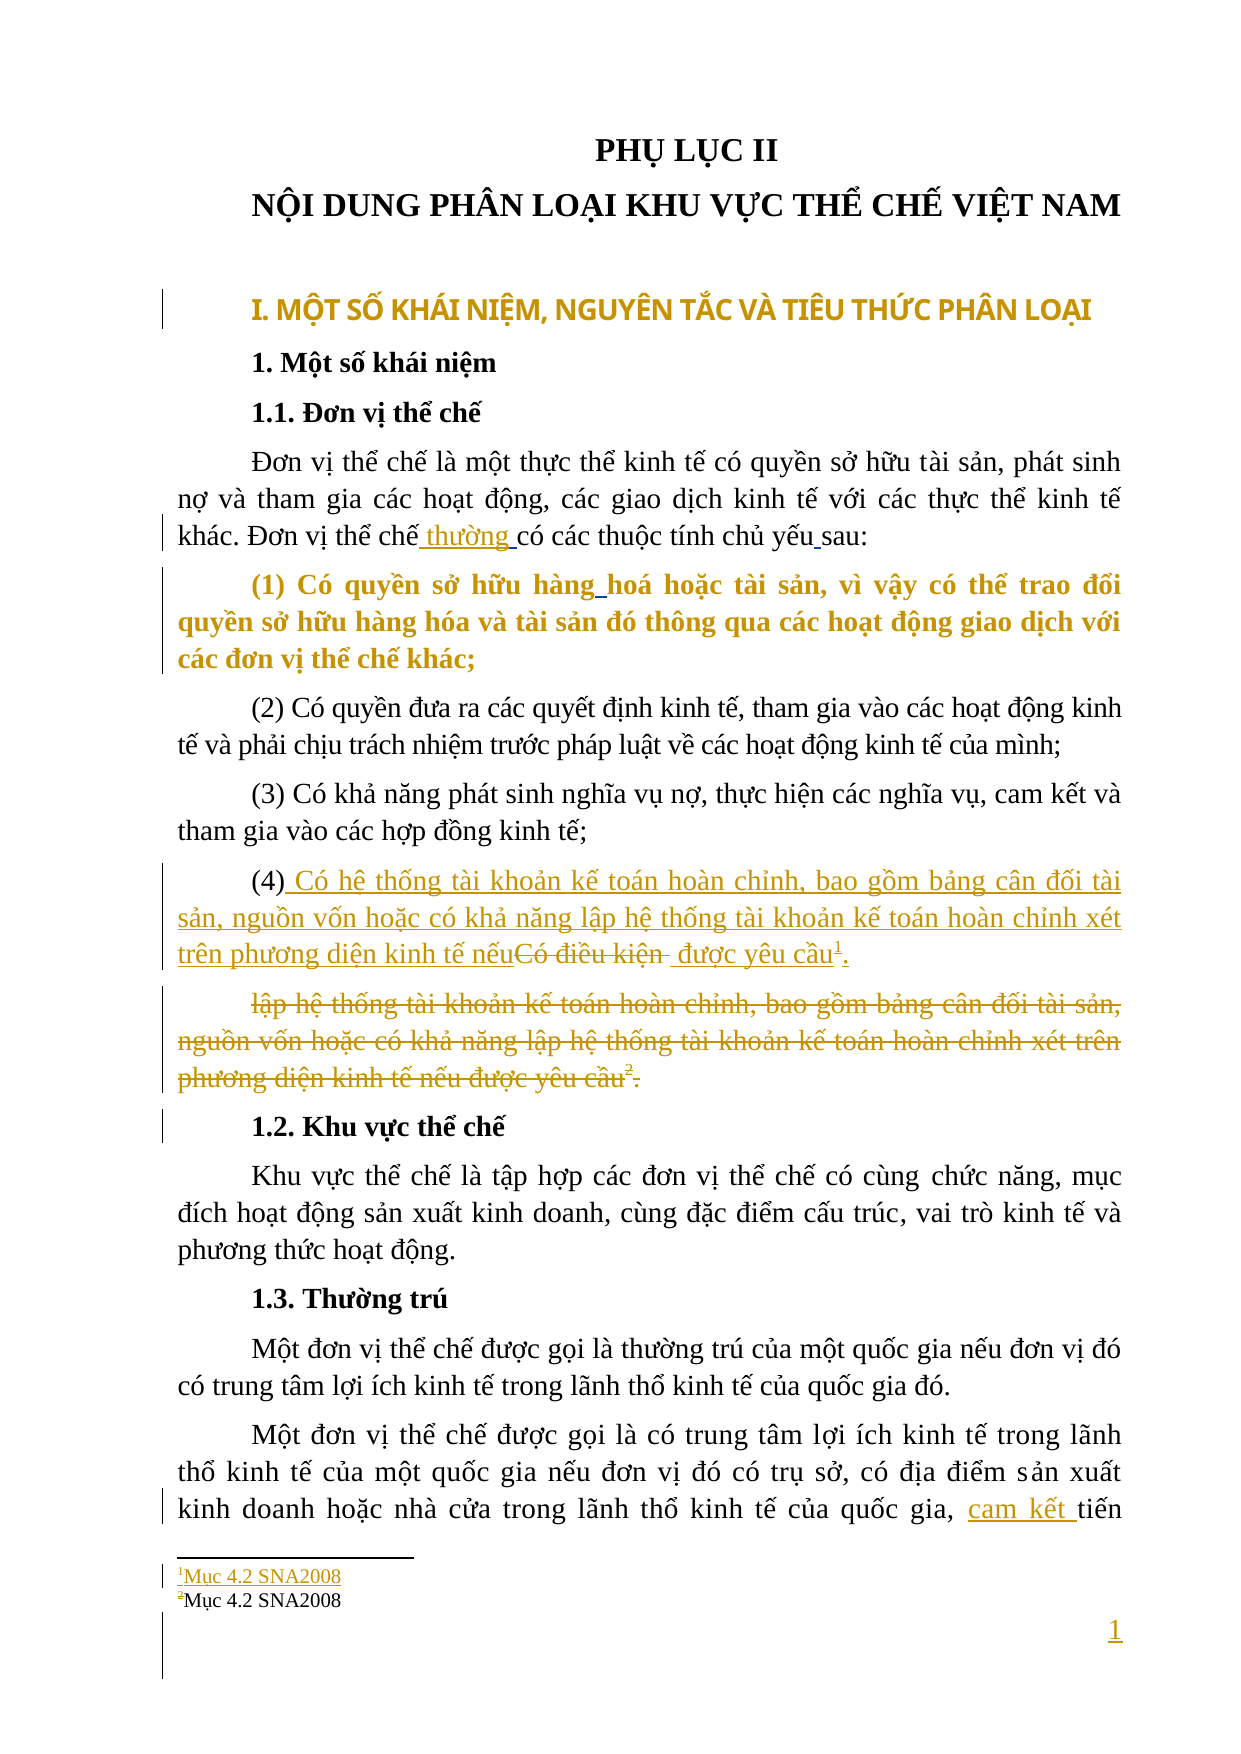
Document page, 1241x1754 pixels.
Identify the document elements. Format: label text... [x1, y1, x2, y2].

text NỘI DUNG PHÂN LOẠI KHU VỰC THỂ CHẾ VIỆT NAM [177, 185, 1122, 223]
text (4) [177, 863, 1122, 929]
text 1.2. Khu vực thể chế [177, 1109, 1122, 1143]
text (2) Có quyền đưa ra các quyết định kinh tế, tham gia vào các hoạt động kinh tế và phải chịu trách nhiệm trước pháp luật về các hoạt động kinh tế của mình; [177, 690, 1122, 761]
text Khu vực thể chế là tập hợp các đơn vị thể chế có cùng chức năng, mục đích hoạt động sản xuất kinh doanh, cùng đặc điểm cấu trúc, vai trò kinh tế và phương thức hoạt động. [177, 1158, 1122, 1266]
text 1. Một số khái niệm [177, 345, 1122, 379]
text Một đơn vị thể chế được gọi là thường trú của một quốc gia nếu đơn vị đó có trung tâm lợi ích kinh tế trong lãnh thổ kinh tế của quốc gia đó. [177, 1331, 1122, 1401]
text (3) Có khả năng phát sinh nghĩa vụ nợ, thực hiện các nghĩa vụ, cam kết và tham gia vào các hợp đồng kinh tế; [177, 777, 1122, 847]
text I. MỘT SỐ KHÁI NIỆM, NGUYÊN TẮC VÀ TIÊU THỨC PHÂN LOẠI [177, 289, 1122, 329]
text 1.3. Thường trú [177, 1282, 1122, 1315]
text PHỤ LỤC II [177, 131, 1122, 169]
text (4) [177, 930, 1122, 970]
text 1.1. Đơn vị thể chế [177, 395, 1122, 428]
text (1) Có quyền sở hữu hànghoá hoặc tài sản, vì vậy có thể trao đổi quyền sở hữu hàng hóa và tài sản đó thông qua các hoạt động giao dịch với các đơn vị thể chế khác; [177, 567, 1122, 674]
text Đơn vị thể chế là một thực thể kinh tế có quyền sở hữu tài sản, phát sinh nợ và tham gia các hoạt động, các giao dịch kinh tế với các thực thể kinh tế khác. Đơn vị thể chếcó các thuộc tính chủ yếusau: [177, 444, 1122, 551]
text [177, 1417, 1122, 1524]
